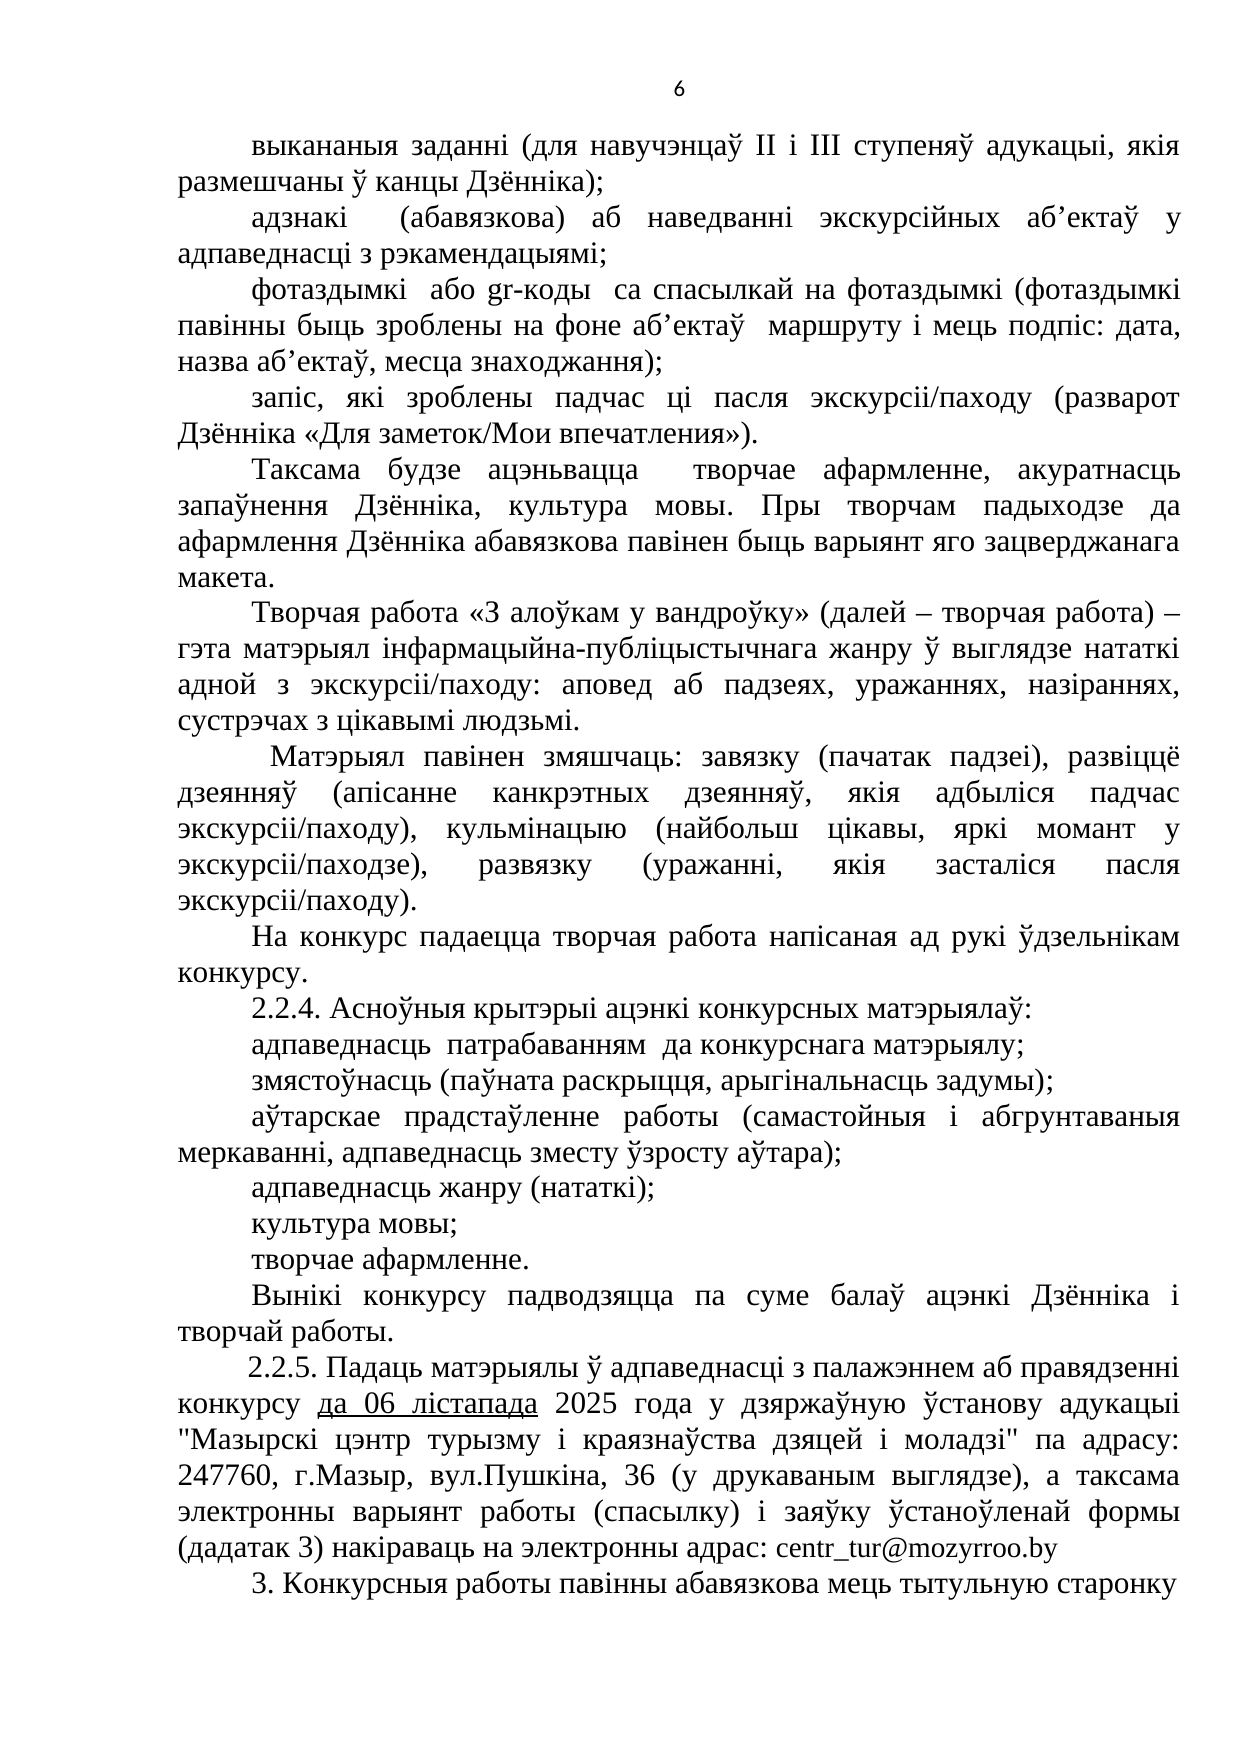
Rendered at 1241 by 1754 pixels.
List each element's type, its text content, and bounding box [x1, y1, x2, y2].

text культура мовы; [177, 1205, 1181, 1241]
text творчае афармленне. [177, 1241, 1181, 1277]
text фотаздымкі або gr-коды са спасылкай на фотаздымкі (фотаздымкі павінны быць зроблены на фоне аб’ектаў маршруту і мець подпіс: дата, назва аб’ектаў, месца знаходжання); [177, 270, 1181, 378]
text 3. Конкурсныя работы павінны абавязкова мець тытульную старонку [177, 1564, 1181, 1600]
text адпаведнасць жанру (нататкі); [177, 1169, 1181, 1205]
text змястоўнасць (паўната раскрыцця, арыгінальнасць задумы); [177, 1061, 1181, 1097]
text адпаведнасць патрабаванням да конкурснага матэрыялу; [177, 1025, 1181, 1061]
text 2.2.4. Асноўныя крытэрыі ацэнкі конкурсных матэрыялаў: [177, 989, 1181, 1025]
text Матэрыял павінен змяшчаць: завязку (пачатак падзеі), развіццё дзеянняў (апісанне канкрэтных дзеянняў, якія адбыліся падчас экскурсіі/паходу), кульмінацыю (найбольш цікавы, яркі момант у экскурсіі/паходзе), развязку (уражанні, якія засталіся пасля экскурсіі/паходу). [177, 737, 1181, 917]
text На конкурс падаецца творчая работа напісаная ад рукі ўдзельнікам конкурсу. [177, 917, 1181, 989]
text запіс, які зроблены падчас ці пасля экскурсіі/паходу (разварот Дзённіка «Для заметок/Мои впечатления»). [177, 378, 1181, 450]
text аўтарскае прадстаўленне работы (самастойныя і абгрунтаваныя меркаванні, адпаведнасць зместу ўзросту аўтара); [177, 1097, 1181, 1169]
text Таксама будзе ацэньвацца творчае афармленне, акуратнасць запаўнення Дзённіка, культура мовы. Пры творчам падыходзе да афармлення Дзённіка абавязкова павінен быць варыянт яго зацверджанага макета. [177, 450, 1181, 594]
text адзнакі (абавязкова) аб наведванні экскурсійных аб’ектаў у адпаведнасці з рэкамендацыямі; [177, 198, 1181, 270]
text выкананыя заданні (для навучэнцаў II і III ступеняў адукацыі, якія размешчаны ў канцы Дзённіка); [177, 127, 1181, 198]
text 2.2.5. Падаць матэрыялы ў адпаведнасці з палажэннем аб правядзенні конкурсу да 06 лістапада 2025 года у дзяржаўную ўстанову адукацыі "Мазырскі цэнтр турызму і краязнаўства дзяцей і моладзі" па адрасу: 247760, г.Мазыр, вул.Пушкіна, 36 (у друкаваным выглядзе), а таксама электронны варыянт работы (спасылку) і заяўку ўстаноўленай формы (дадатак 3) накіраваць на электронны адрас: centr_tur@mozyrroo.by [177, 1348, 1181, 1564]
text Вынікі конкурсу падводзяцца па суме балаў ацэнкі Дзённіка і творчай работы. [177, 1277, 1181, 1348]
text Творчая работа «З алоўкам у вандроўку» (далей – творчая работа) – гэта матэрыял інфармацыйна-публіцыстычнага жанру ў выглядзе нататкі адной з экскурсіі/паходу: аповед аб падзеях, уражаннях, назіраннях, сустрэчах з цікавымі людзьмі. [177, 594, 1181, 737]
